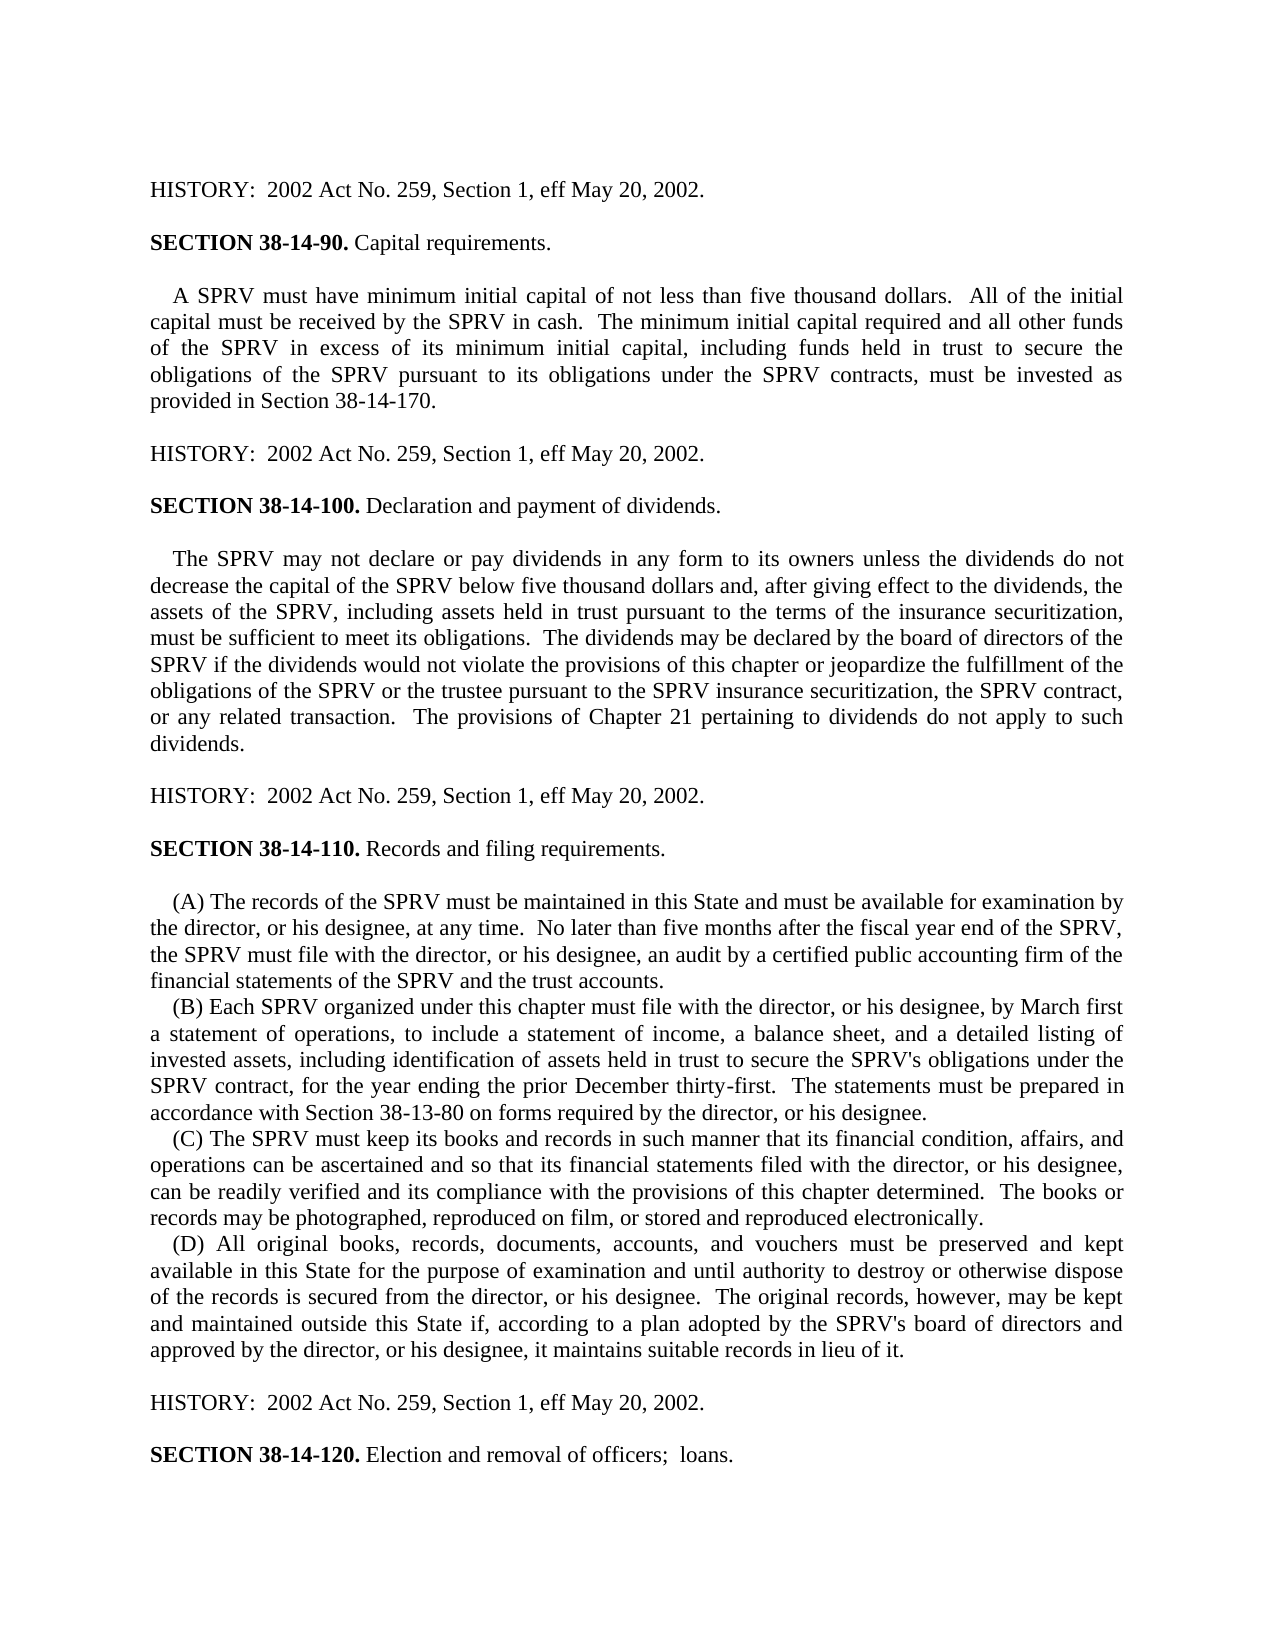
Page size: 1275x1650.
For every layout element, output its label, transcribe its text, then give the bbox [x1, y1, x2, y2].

text SECTION 38-14-90. Capital requirements. [150, 229, 1125, 255]
text HISTORY: 2002 Act No. 259, Section 1, eff May 20, 2002. [150, 1389, 1125, 1415]
text SECTION 38-14-110. Records and filing requirements. [150, 835, 1125, 862]
text (B) Each SPRV organized under this chapter must file with the director, or his designee, by March first a statement of operations, to include a statement of income, a balance sheet, and a detailed listing of invested assets, including identification of assets held in trust to secure the SPRV's obligations under the SPRV contract, for the year ending the prior December thirty-first. The statements must be prepared in accordance with Section 38-13-80 on forms required by the director, or his designee. [150, 993, 1125, 1125]
text (C) The SPRV must keep its books and records in such manner that its financial condition, affairs, and operations can be ascertained and so that its financial statements filed with the director, or his designee, can be readily verified and its compliance with the provisions of this chapter determined. The books or records may be photographed, reproduced on film, or stored and reproduced electronically. [150, 1125, 1125, 1231]
text SECTION 38-14-120. Election and removal of officers; loans. [150, 1441, 1125, 1468]
text (A) The records of the SPRV must be maintained in this State and must be available for examination by the director, or his designee, at any time. No later than five months after the fiscal year end of the SPRV, the SPRV must file with the director, or his designee, an audit by a certified public accounting firm of the financial statements of the SPRV and the trust accounts. [150, 888, 1125, 993]
text A SPRV must have minimum initial capital of not less than five thousand dollars. All of the initial capital must be received by the SPRV in cash. The minimum initial capital required and all other funds of the SPRV in excess of its minimum initial capital, including funds held in trust to secure the obligations of the SPRV pursuant to its obligations under the SPRV contracts, must be invested as provided in Section 38-14-170. [150, 282, 1125, 413]
text SECTION 38-14-100. Declaration and payment of dividends. [150, 493, 1125, 519]
text HISTORY: 2002 Act No. 259, Section 1, eff May 20, 2002. [150, 440, 1125, 466]
text HISTORY: 2002 Act No. 259, Section 1, eff May 20, 2002. [150, 782, 1125, 809]
text (D) All original books, records, documents, accounts, and vouchers must be preserved and kept available in this State for the purpose of examination and until authority to destroy or otherwise dispose of the records is secured from the director, or his designee. The original records, however, may be kept and maintained outside this State if, according to a plan adopted by the SPRV's board of directors and approved by the director, or his designee, it maintains suitable records in lieu of it. [150, 1231, 1125, 1362]
text The SPRV may not declare or pay dividends in any form to its owners unless the dividends do not decrease the capital of the SPRV below five thousand dollars and, after giving effect to the dividends, the assets of the SPRV, including assets held in trust pursuant to the terms of the insurance securitization, must be sufficient to meet its obligations. The dividends may be declared by the board of directors of the SPRV if the dividends would not violate the provisions of this chapter or jeopardize the fulfillment of the obligations of the SPRV or the trustee pursuant to the SPRV insurance securitization, the SPRV contract, or any related transaction. The provisions of Chapter 21 pertaining to dividends do not apply to such dividends. [150, 545, 1125, 756]
text HISTORY: 2002 Act No. 259, Section 1, eff May 20, 2002. [150, 176, 1125, 203]
